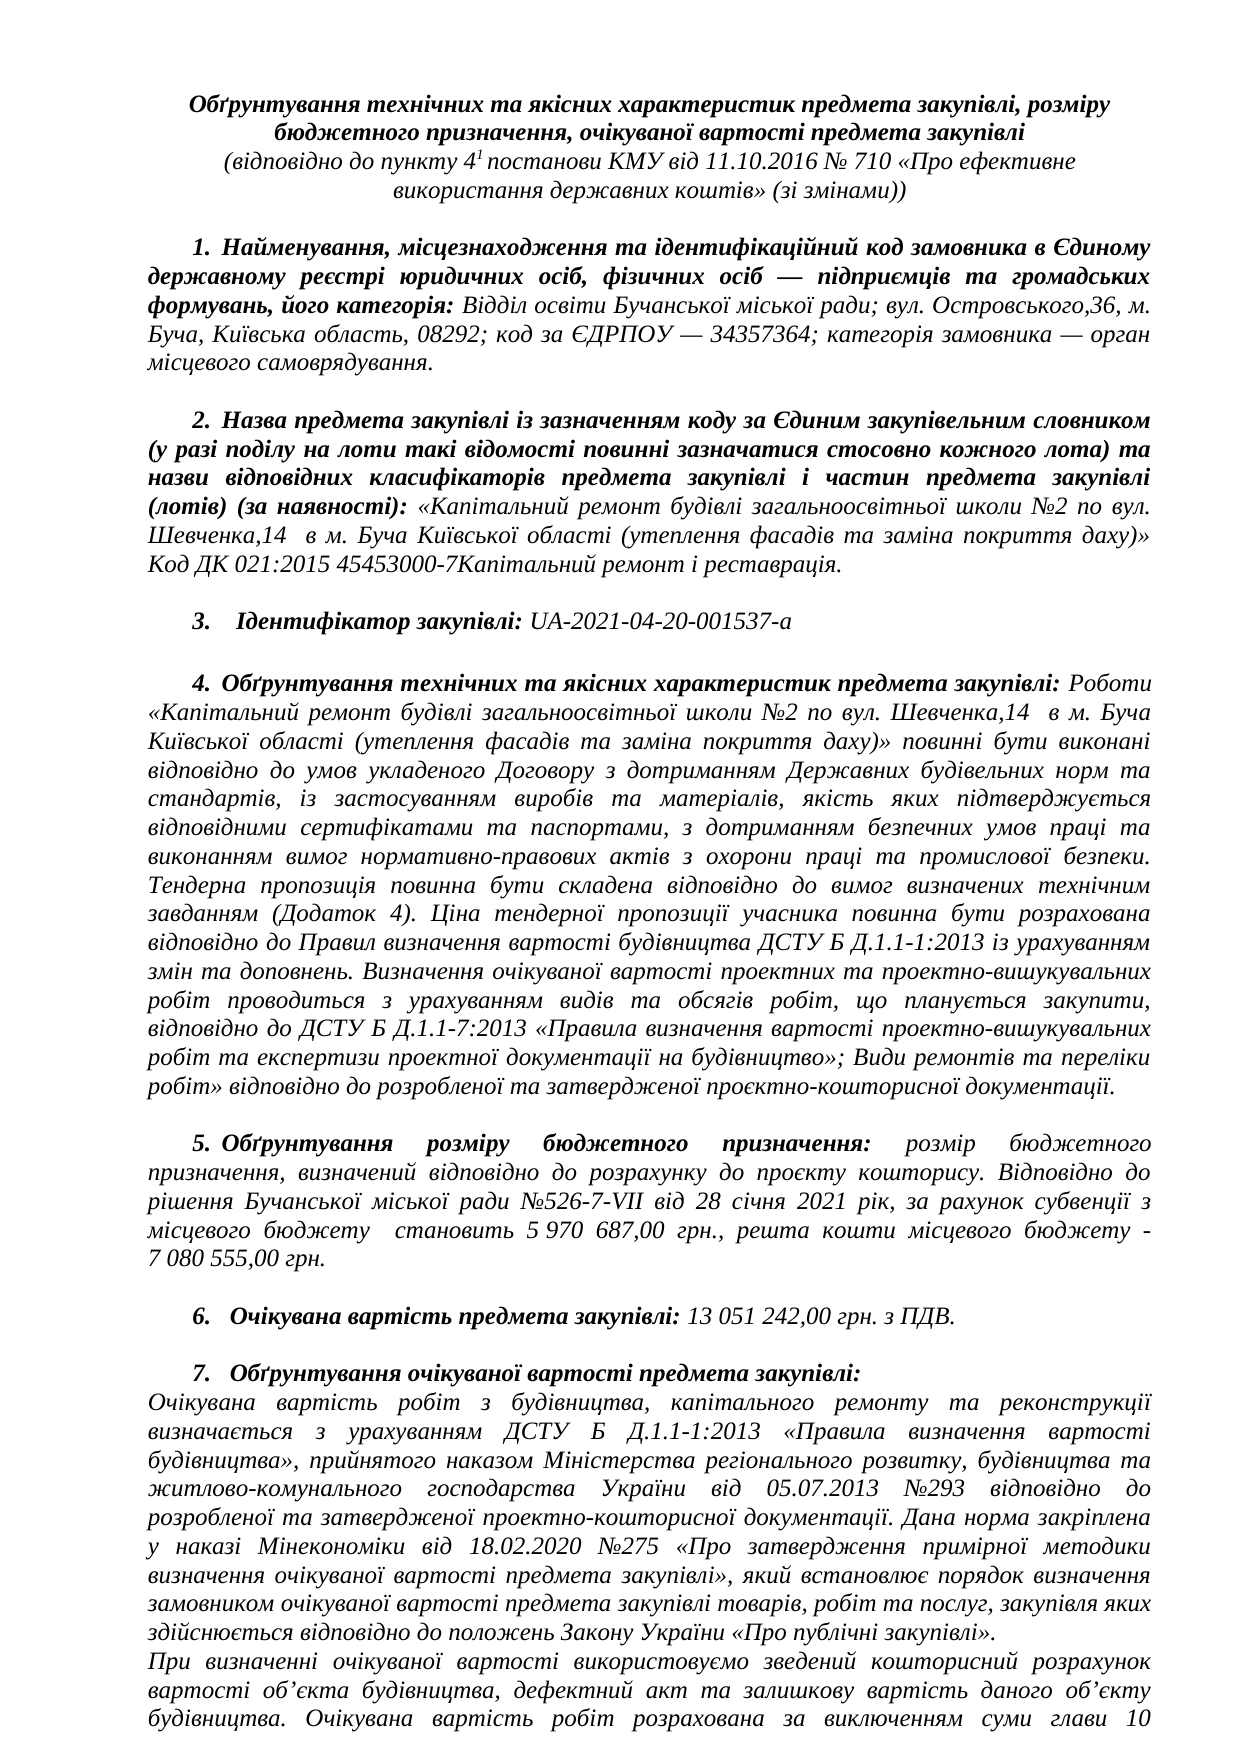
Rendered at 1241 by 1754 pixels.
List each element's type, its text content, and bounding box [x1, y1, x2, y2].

list Обґрунтування технічних та якісних характеристик предмета закупівлі: Роботи «Капітальний ремонт будівлі загальноосвітньої школи №2 по вул. Шевченка,14 в м. Буча Київської області (утеплення фасадів та заміна покриття даху)» повинні бути виконані відповідно до умов укладеного Договору з дотриманням Державних будівельних норм та стандартів, із застосуванням виробів та матеріалів, якість яких підтверджується відповідними сертифікатами та паспортами, з дотриманням безпечних умов праці та виконанням вимог нормативно-правових актів з охорони праці та промислової безпеки. Тендерна пропозиція повинна бути складена відповідно до вимог визначених технічним завданням (Додаток 4). Ціна тендерної пропозиції учасника повинна бути розрахована відповідно до Правил визначення вартості будівництва ДСТУ Б Д.1.1-1:2013 із урахуванням змін та доповнень. Визначення очікуваної вартості проектних та проектно-вишукувальних робіт проводиться з урахуванням видів та обсягів робіт, що планується закупити, відповідно до ДСТУ Б Д.1.1-7:2013 «Правила визначення вартості проектно-вишукувальних робіт та експертизи проектної документації на будівництво»; Види ремонтів та переліки робіт» відповідно до розробленої та затвердженої проєктно-кошторисної документації. [148, 664, 1152, 1100]
list Назва предмета закупівлі із зазначенням коду за Єдиним закупівельним словником (у разі поділу на лоти такі відомості повинні зазначатися стосовно кожного лота) та назви відповідних класифікаторів предмета закупівлі і частин предмета закупівлі (лотів) (за наявності): «Капітальний ремонт будівлі загальноосвітньої школи №2 по вул. Шевченка,14 в м. Буча Київської області (утеплення фасадів та заміна покриття даху)» Код ДК 021:2015 45453000-7Капітальний ремонт і реставрація. [148, 405, 1152, 577]
list Ідентифікатор закупівлі: UA-2021-04-20-001537-а [192, 606, 1152, 635]
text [148, 1646, 1152, 1732]
text (відповідно до пункту 41 постанови КМУ від 11.10.2016 № 710 «Про ефективне використання державних коштів» (зі змінами)) [148, 146, 1152, 204]
list Обґрунтування розміру бюджетного призначення: розмір бюджетного призначення, визначений відповідно до розрахунку до проєкту кошторису. Відповідно до рішення Бучанської міської ради №526-7-VII від 28 січня 2021 рік, за рахунок субвенції з місцевого бюджету становить 5 970 687,00 грн., решта кошти місцевого бюджету - 7 080 555,00 грн. [148, 1128, 1152, 1272]
list Найменування, місцезнаходження та ідентифікаційний код замовника в Єдиному державному реєстрі юридичних осіб, фізичних осіб — підприємців та громадських формувань, його категорія: Відділ освіти Бучанської міської ради; вул. Островського,36, м. Буча, Київська область, 08292; код за ЄДРПОУ — 34357364; категорія замовника — орган місцевого самоврядування. [148, 232, 1152, 376]
text Обґрунтування технічних та якісних характеристик предмета закупівлі, розміру бюджетного призначення, очікуваної вартості предмета закупівлі [148, 89, 1152, 146]
list Очікувана вартість предмета закупівлі: 13 051 242,00 грн. з ПДВ. [192, 1301, 1152, 1330]
list Обґрунтування очікуваної вартості предмета закупівлі: [192, 1358, 1152, 1387]
text Очікувана вартість робіт з будівництва, капітального ремонту та реконструкції визначається з урахуванням ДСТУ Б Д.1.1-1:2013 «Правила визначення вартості будівництва», прийнятого наказом Міністерства регіонального розвитку, будівництва та житлово-комунального господарства України від 05.07.2013 №293 відповідно до розробленої та затвердженої проектно-кошторисної документації. Дана норма закріплена у наказі Мінекономіки від 18.02.2020 №275 «Про затвердження примірної методики визначення очікуваної вартості предмета закупівлі», який встановлює порядок визначення замовником очікуваної вартості предмета закупівлі товарів, робіт та послуг, закупівля яких здійснюється відповідно до положень Закону України «Про публічні закупівлі». [148, 1387, 1152, 1646]
